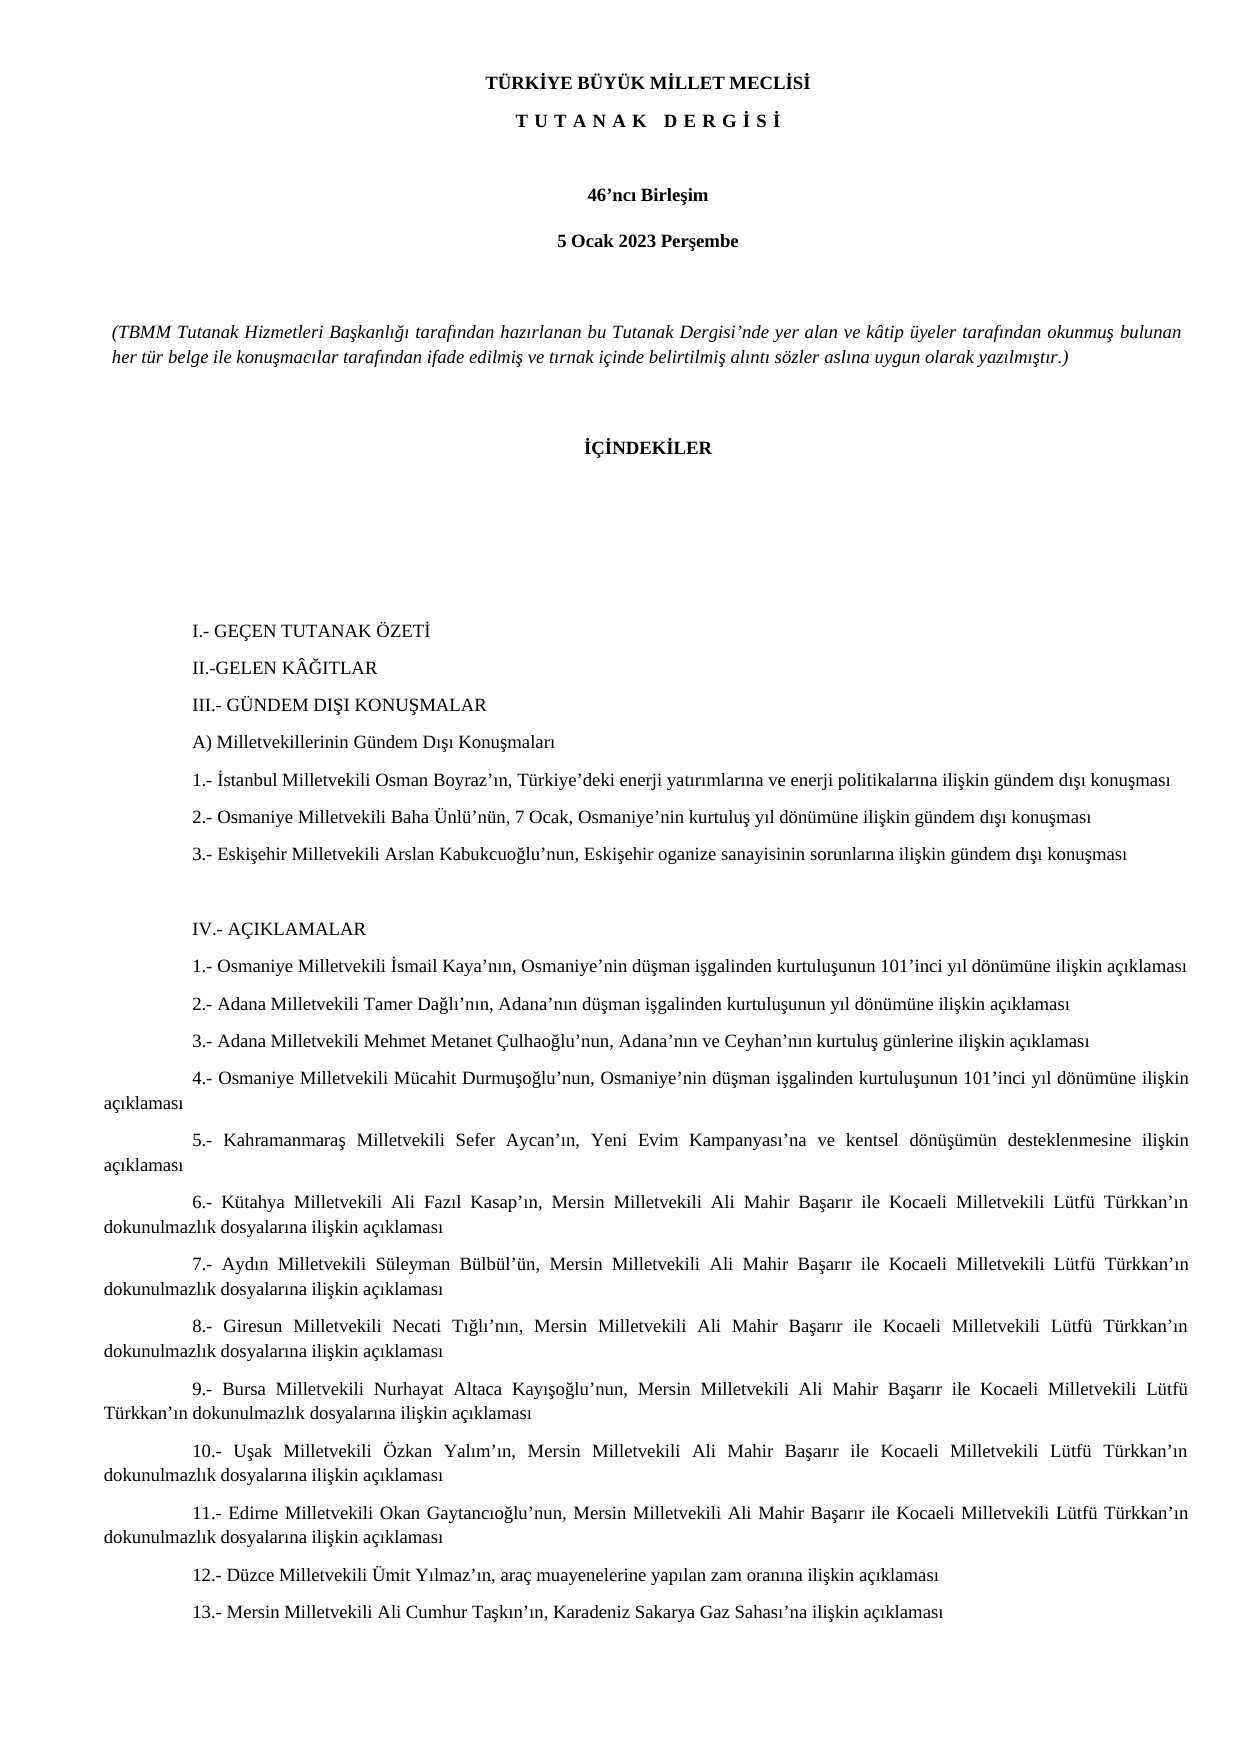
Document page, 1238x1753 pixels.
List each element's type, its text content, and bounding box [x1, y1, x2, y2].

text 10.- Uşak Milletvekili Özkan Yalım’ın, Mersin Milletvekili Ali Mahir Başarır ile Kocaeli Milletvekili Lütfü Türkkan’ın dokunulmazlık dosyalarına ilişkin açıklaması [103, 1439, 1190, 1486]
text 12.- Düzce Milletvekili Ümit Yılmaz’ın, araç muayenelerine yapılan zam oranına ilişkin açıklaması [103, 1564, 1190, 1585]
text 3.- Adana Milletvekili Mehmet Metanet Çulhaoğlu’nun, Adana’nın ve Ceyhan’nın kurtuluş günlerine ilişkin açıklaması [103, 1030, 1190, 1051]
text IV.- AÇIKLAMALAR [103, 918, 1190, 939]
text 5 Ocak 2023 Perşembe [112, 230, 1184, 251]
text 1.- Osmaniye Milletvekili İsmail Kaya’nın, Osmaniye’nin düşman işgalinden kurtuluşunun 101’inci yıl dönümüne ilişkin açıklaması [103, 955, 1190, 977]
text 3.- Eskişehir Milletvekili Arslan Kabukcuoğlu’nun, Eskişehir oganize sanayisinin sorunlarına ilişkin gündem dışı konuşması [103, 843, 1190, 865]
text A) Milletvekillerinin Gündem Dışı Konuşmaları [103, 731, 1190, 753]
text TUTANAK DERGİSİ [112, 109, 1184, 131]
text TÜRKİYE BÜYÜK MİLLET MECLİSİ [112, 72, 1184, 94]
text I.- GEÇEN TUTANAK ÖZETİ [103, 619, 1190, 641]
text 11.- Edirne Milletvekili Okan Gaytancıoğlu’nun, Mersin Milletvekili Ali Mahir Başarır ile Kocaeli Milletvekili Lütfü Türkkan’ın dokunulmazlık dosyalarına ilişkin açıklaması [103, 1502, 1190, 1548]
text 9.- Bursa Milletvekili Nurhayat Altaca Kayışoğlu’nun, Mersin Milletvekili Ali Mahir Başarır ile Kocaeli Milletvekili Lütfü Türkkan’ın dokunulmazlık dosyalarına ilişkin açıklaması [103, 1377, 1190, 1424]
text 5.- Kahramanmaraş Milletvekili Sefer Aycan’ın, Yeni Evim Kampanyası’na ve kentsel dönüşümün desteklenmesine ilişkin açıklaması [103, 1129, 1190, 1175]
text 7.- Aydın Milletvekili Süleyman Bülbül’ün, Mersin Milletvekili Ali Mahir Başarır ile Kocaeli Milletvekili Lütfü Türkkan’ın dokunulmazlık dosyalarına ilişkin açıklaması [103, 1253, 1190, 1299]
text 2.- Osmaniye Milletvekili Baha Ünlü’nün, 7 Ocak, Osmaniye’nin kurtuluş yıl dönümüne ilişkin gündem dışı konuşması [103, 806, 1190, 827]
text 1.- İstanbul Milletvekili Osman Boyraz’ın, Türkiye’deki enerji yatırımlarına ve enerji politikalarına ilişkin gündem dışı konuşması [103, 769, 1190, 790]
text İÇİNDEKİLER [112, 437, 1184, 458]
text 2.- Adana Milletvekili Tamer Dağlı’nın, Adana’nın düşman işgalinden kurtuluşunun yıl dönümüne ilişkin açıklaması [103, 992, 1190, 1014]
text 8.- Giresun Milletvekili Necati Tığlı’nın, Mersin Milletvekili Ali Mahir Başarır ile Kocaeli Milletvekili Lütfü Türkkan’ın dokunulmazlık dosyalarına ilişkin açıklaması [103, 1315, 1190, 1362]
text III.- GÜNDEM DIŞI KONUŞMALAR [103, 694, 1190, 716]
text 13.- Mersin Milletvekili Ali Cumhur Taşkın’ın, Karadeniz Sakarya Gaz Sahası’na ilişkin açıklaması [103, 1601, 1190, 1622]
text 46’ncı Birleşim [112, 184, 1184, 206]
text (TBMM Tutanak Hizmetleri Başkanlığı tarafından hazırlanan bu Tutanak Dergisi’nde yer alan ve kâtip üyeler tarafından okunmuş bulunan her tür belge ile konuşmacılar tarafından ifade edilmiş ve tırnak içinde belirtilmiş alıntı sözler aslına uygun olarak yazılmıştır.) [112, 321, 1184, 367]
text 6.- Kütahya Milletvekili Ali Fazıl Kasap’ın, Mersin Milletvekili Ali Mahir Başarır ile Kocaeli Milletvekili Lütfü Türkkan’ın dokunulmazlık dosyalarına ilişkin açıklaması [103, 1191, 1190, 1237]
text II.-GELEN KÂĞITLAR [103, 657, 1190, 678]
text 4.- Osmaniye Milletvekili Mücahit Durmuşoğlu’nun, Osmaniye’nin düşman işgalinden kurtuluşunun 101’inci yıl dönümüne ilişkin açıklaması [103, 1067, 1190, 1113]
